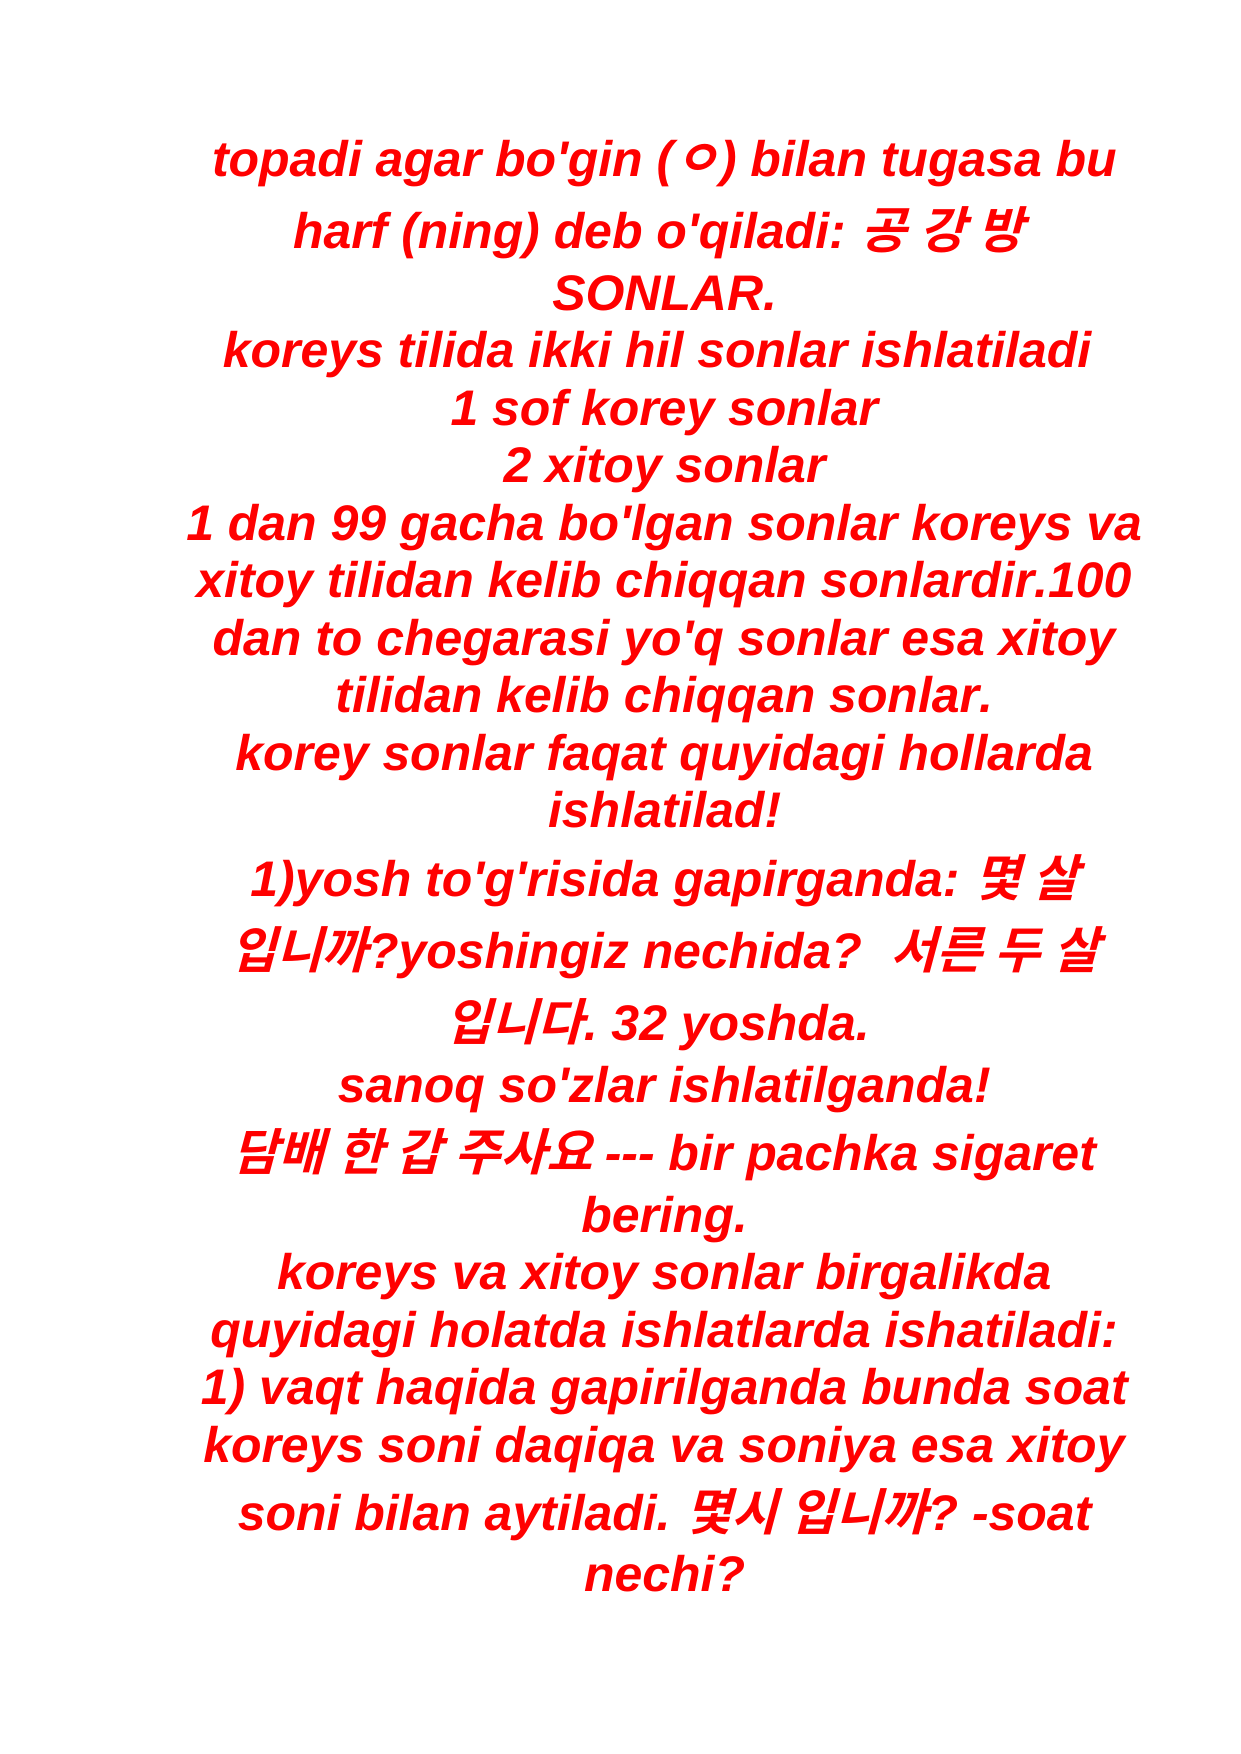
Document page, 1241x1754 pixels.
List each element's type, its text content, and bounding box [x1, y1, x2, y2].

text koreys tilida ikki hil sonlar ishlatiladi [177, 320, 1152, 378]
text korey sonlar faqat quyidagi hollarda ishlatilad! [177, 723, 1152, 838]
text 2 xitoy sonlar [177, 435, 1152, 493]
text 1) vaqt haqida gapirilganda bunda soat koreys soni daqiqa va soniya esa xitoy soni bilan aytiladi. 몇시 입니까? -soat nechi? [177, 1357, 1152, 1602]
text 담배 한 갑 주사요 --- bir pachka sigaret bering. [177, 1113, 1152, 1242]
text 1)yosh to'g'risida gapirganda: 몇 살 입니까?yoshingiz nechida? 서른 두 살 입니다. 32 yoshda. [177, 838, 1152, 1055]
text koreys va xitoy sonlar birgalikda quyidagi holatda ishlatlarda ishatiladi: [177, 1242, 1152, 1357]
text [177, 118, 1152, 263]
text sanoq so'zlar ishlatilganda! [177, 1055, 1152, 1113]
text 1 sof korey sonlar [177, 378, 1152, 435]
text 1 dan 99 gacha bo'lgan sonlar koreys va xitoy tilidan kelib chiqqan sonlardir.100 dan to chegarasi yo'q sonlar esa xitoy tilidan kelib chiqqan sonlar. [177, 493, 1152, 723]
text SONLAR. [177, 263, 1152, 320]
